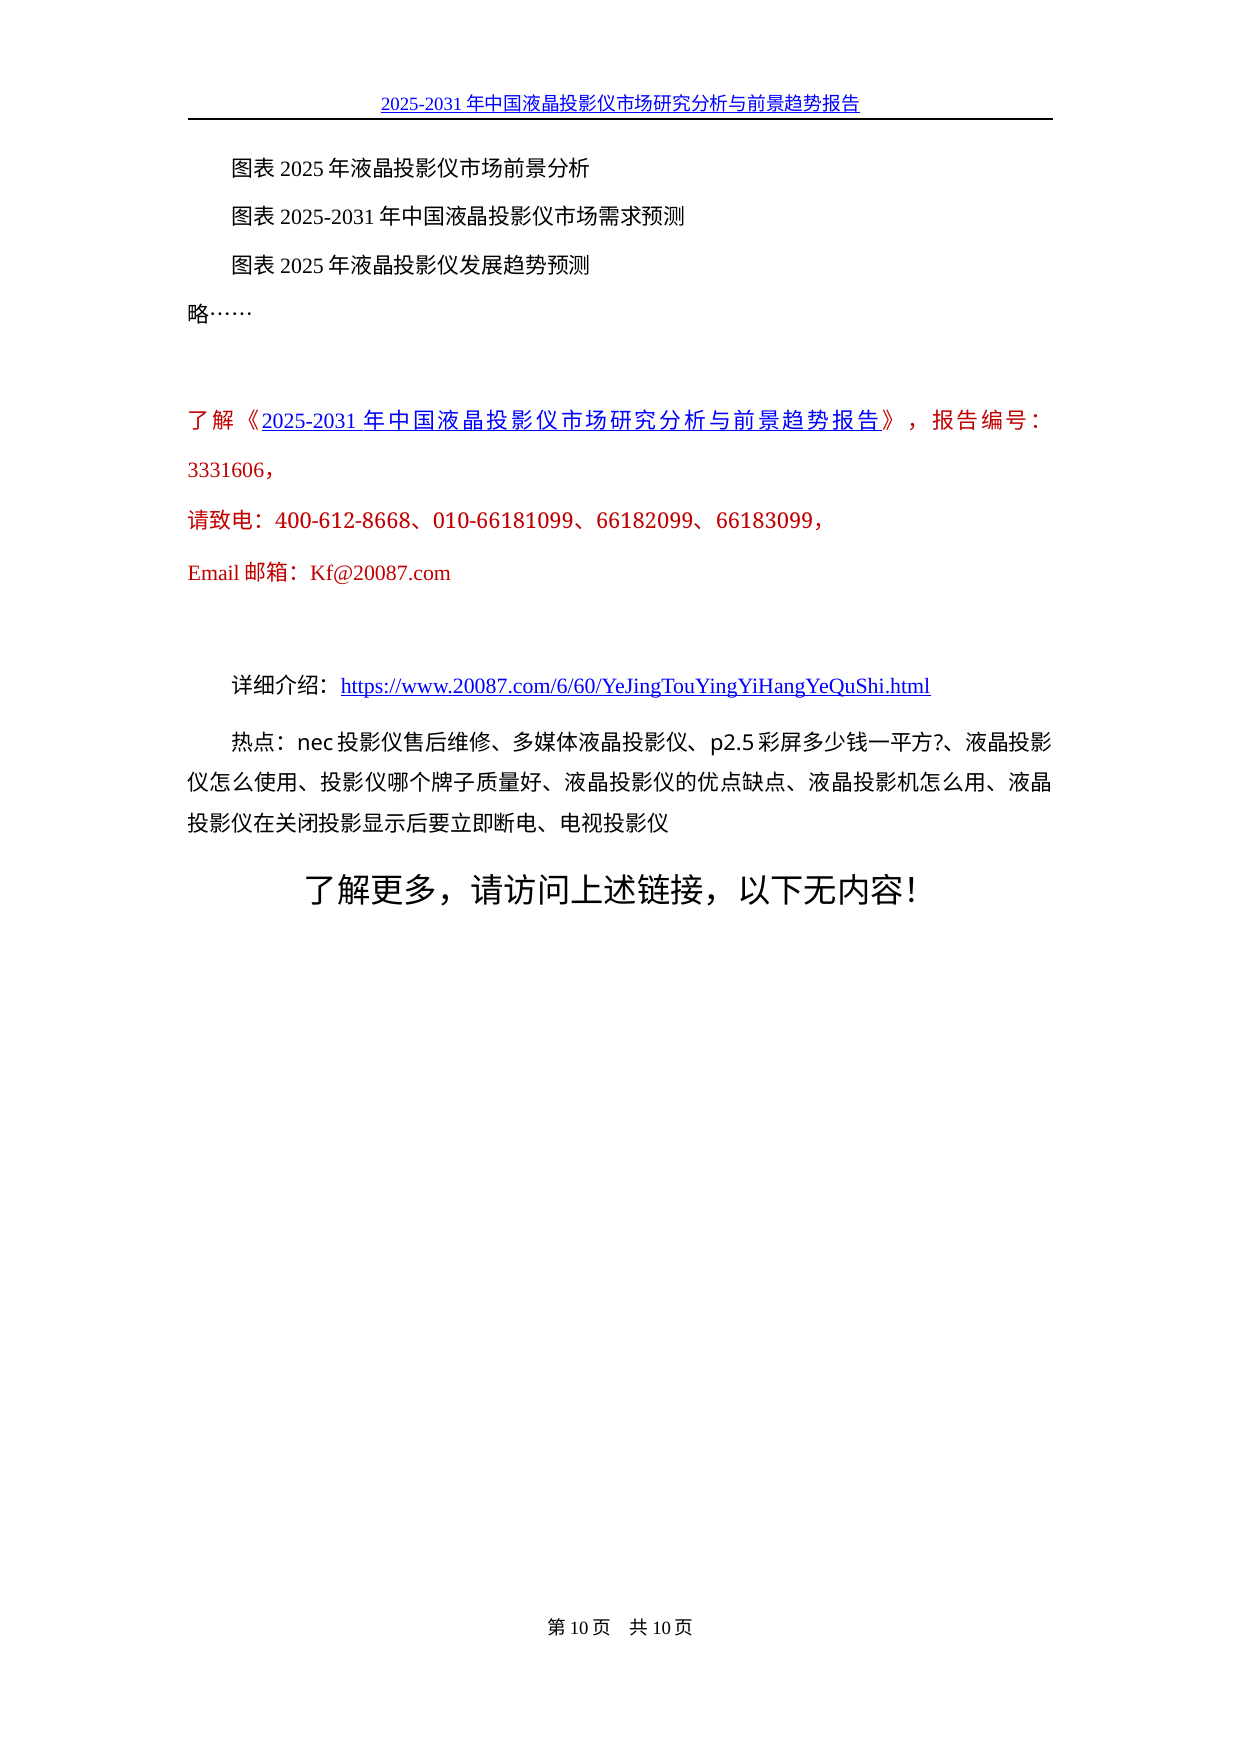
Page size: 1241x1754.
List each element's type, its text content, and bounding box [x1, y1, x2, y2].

text 热点：nec投影仪售后维修、多媒体液晶投影仪、p2.5彩屏多少钱一平方?、液晶投影仪怎么使用、投影仪哪个牌子质量好、液晶投影仪的优点缺点、液晶投影机怎么用、液晶投影仪在关闭投影显示后要立即断电、电视投影仪 [187, 724, 1053, 838]
text 请致电：400-612-8668、010-66181099、66182099、66183099， [187, 503, 1053, 536]
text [187, 150, 1053, 329]
text 了解《2025-2031年中国液晶投影仪市场研究分析与前景趋势报告》，报告编号：3331606， [187, 403, 1053, 484]
text Email邮箱：Kf@20087.com [187, 555, 1053, 587]
title 了解更多，请访问上述链接，以下无内容！ [187, 856, 1053, 921]
text 详细介绍：https://www.20087.com/6/60/YeJingTouYingYiHangYeQuShi.html [187, 668, 1053, 700]
